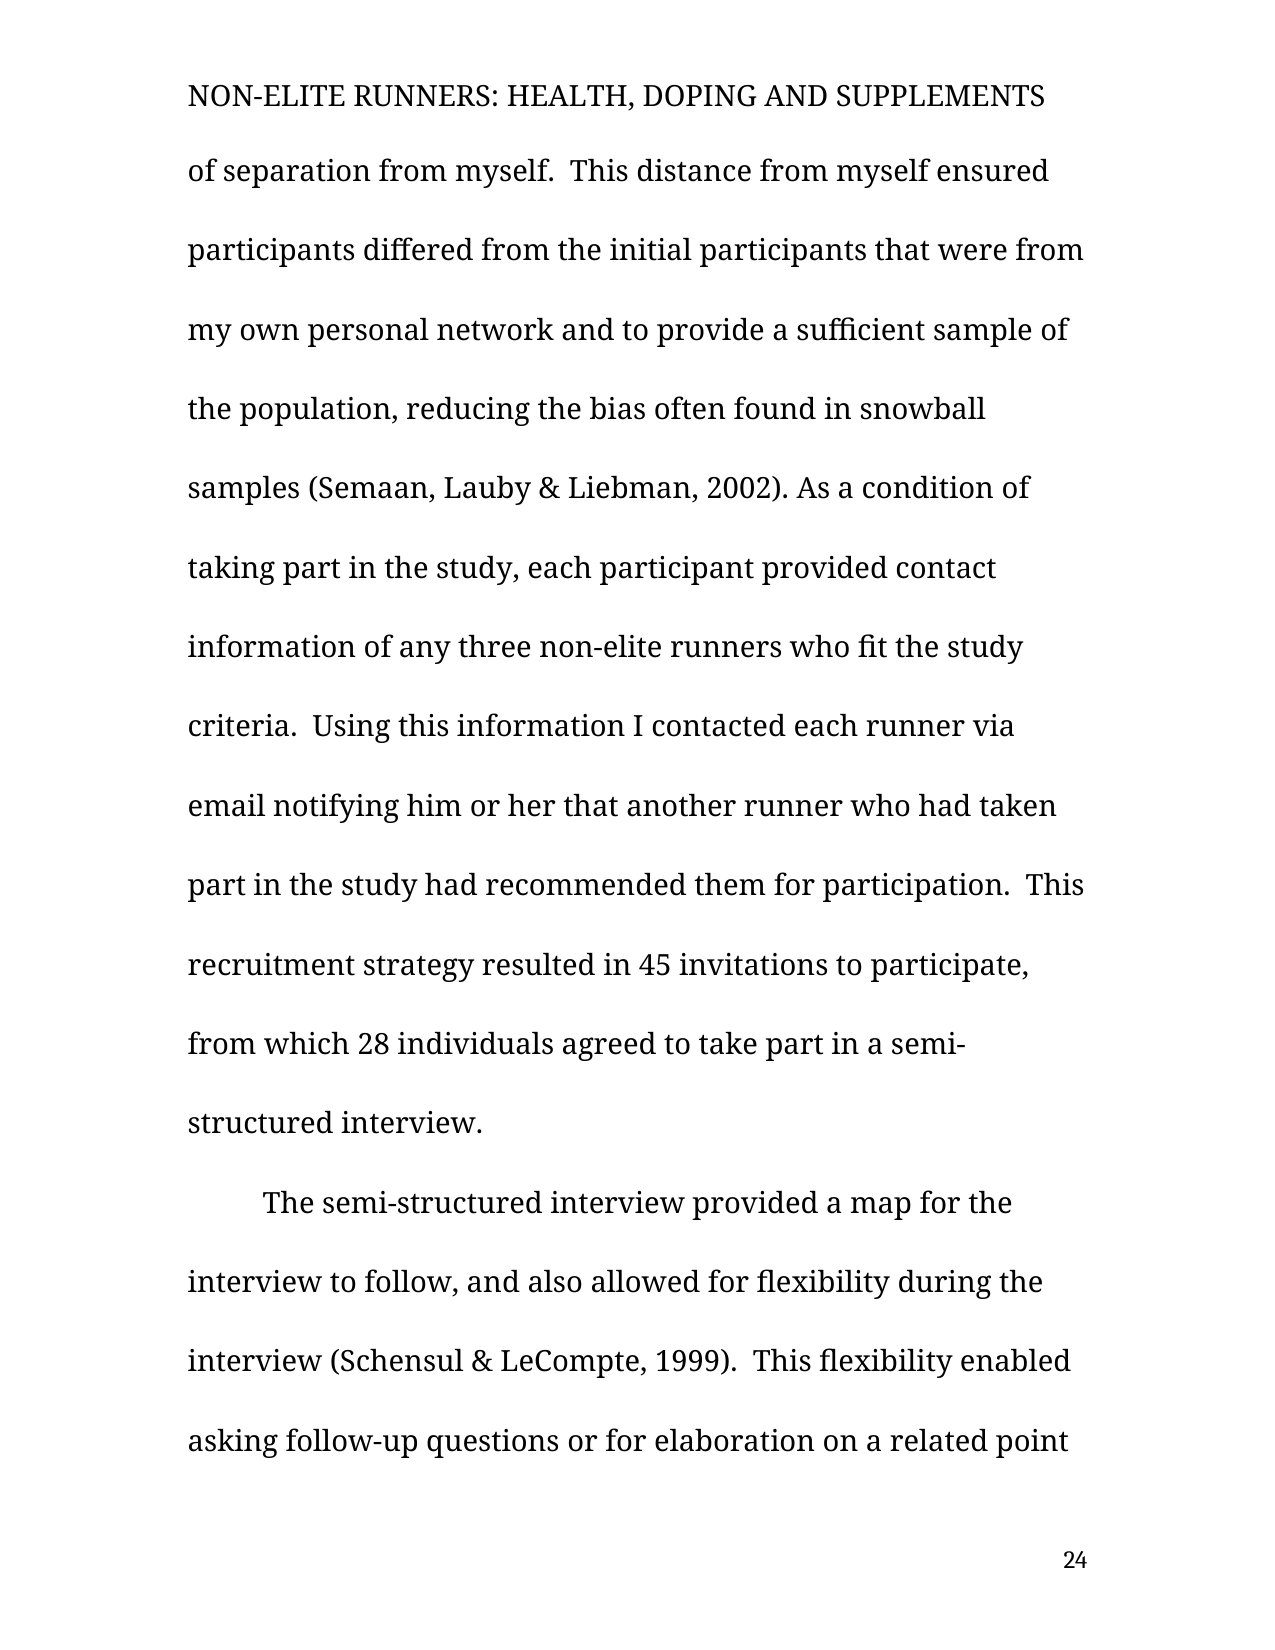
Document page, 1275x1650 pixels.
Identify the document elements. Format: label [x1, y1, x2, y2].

text [187, 1182, 1087, 1460]
text [187, 150, 1087, 1142]
